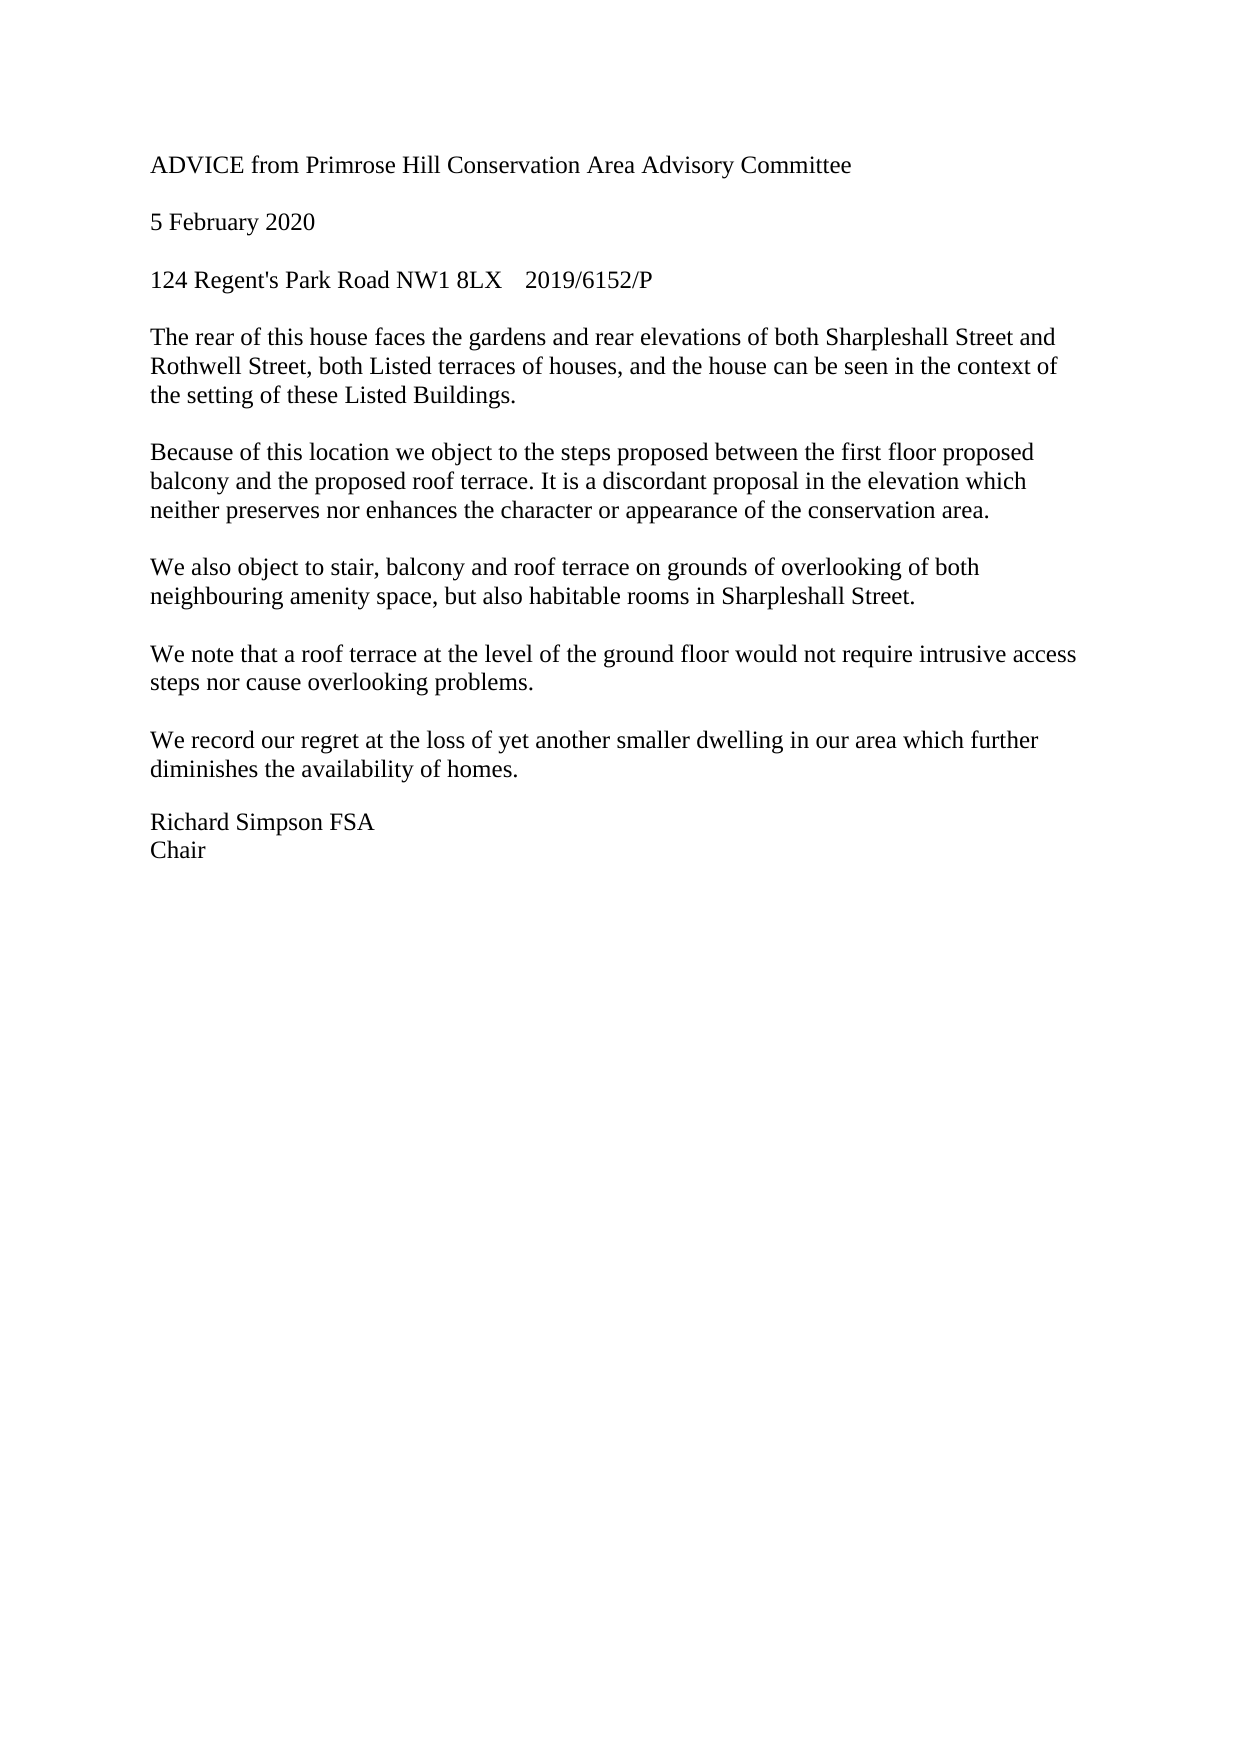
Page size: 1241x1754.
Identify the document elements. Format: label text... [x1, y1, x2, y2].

text We record our regret at the loss of yet another smaller dwelling in our area which further diminishes the availability of homes. [150, 725, 1090, 782]
text Because of this location we object to the steps proposed between the first floor proposed balcony and the proposed roof terrace. It is a discordant proposal in the elevation which neither preserves nor enhances the character or appearance of the conservation area. [150, 437, 1090, 524]
text 124 Regent's Park Road NW1 8LX 2019/6152/P [150, 265, 1090, 294]
text ADVICE from Primrose Hill Conservation Area Advisory Committee [150, 150, 1090, 179]
text We note that a roof terrace at the level of the ground floor would not require intrusive access steps nor cause overlooking problems. [150, 639, 1090, 696]
text Chair [150, 835, 1090, 864]
text Richard Simpson FSA [150, 807, 1090, 835]
text We also object to stair, balcony and roof terrace on grounds of overlooking of both neighbouring amenity space, but also habitable rooms in Sharpleshall Street. [150, 552, 1090, 610]
text The rear of this house faces the gardens and rear elevations of both Sharpleshall Street and Rothwell Street, both Listed terraces of houses, and the house can be seen in the context of the setting of these Listed Buildings. [150, 322, 1090, 409]
text 5 February 2020 [150, 207, 1090, 236]
